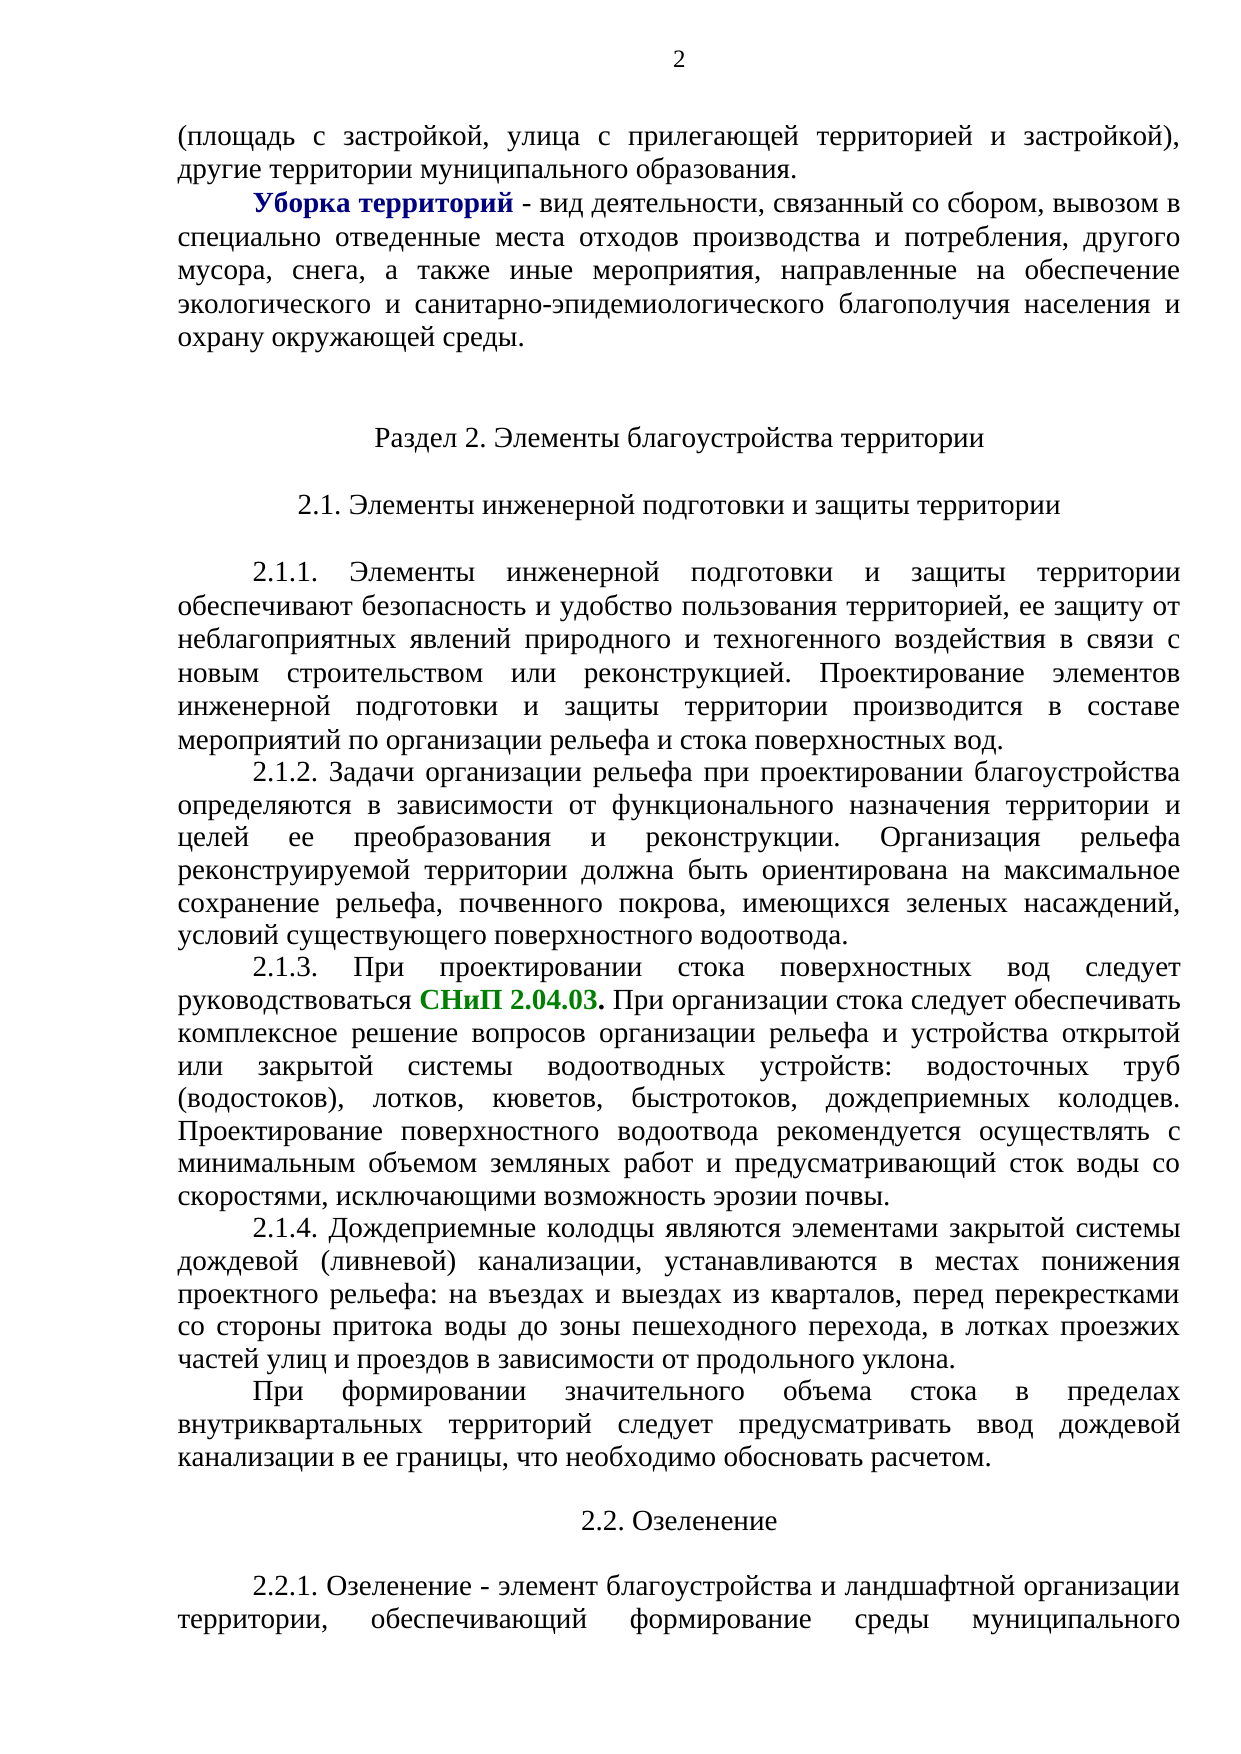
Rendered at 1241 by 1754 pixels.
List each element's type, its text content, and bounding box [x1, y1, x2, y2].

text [177, 1570, 1181, 1635]
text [177, 118, 1181, 185]
subtitle 2.2. Озеленение [177, 1505, 1181, 1537]
text 2.1.3. При проектировании стока поверхностных вод следует руководствоваться СНиП 2.04.03. При организации стока следует обеспечивать комплексное решение вопросов организации рельефа и устройства открытой или закрытой системы водоотводных устройств: водосточных труб (водостоков), лотков, кюветов, быстротоков, дождеприемных колодцев. Проектирование поверхностного водоотвода рекомендуется осуществлять с минимальным объемом земляных работ и предусматривающий сток воды со скоростями, исключающими возможность эрозии почвы. [177, 951, 1181, 1212]
subtitle 2.1. Элементы инженерной подготовки и защиты территории [177, 487, 1181, 521]
text 2.1.4. Дождеприемные колодцы являются элементами закрытой системы дождевой (ливневой) канализации, устанавливаются в местах понижения проектного рельефа: на въездах и выездах из кварталов, перед перекрестками со стороны притока воды до зоны пешеходного перехода, в лотках проезжих частей улиц и проездов в зависимости от продольного уклона. [177, 1212, 1181, 1374]
text Уборка территорий - вид деятельности, связанный со сбором, вывозом в специально отведенные места отходов производства и потребления, другого мусора, снега, а также иные мероприятия, направленные на обеспечение экологического и санитарно-эпидемиологического благополучия населения и охрану окружающей среды. [177, 185, 1181, 353]
text 2.1.1. Элементы инженерной подготовки и защиты территории обеспечивают безопасность и удобство пользования территорией, ее защиту от неблагоприятных явлений природного и техногенного воздействия в связи с новым строительством или реконструкцией. Проектирование элементов инженерной подготовки и защиты территории производится в составе мероприятий по организации рельефа и стока поверхностных вод. [177, 554, 1181, 755]
text При формировании значительного объема стока в пределах внутриквартальных территорий следует предусматривать ввод дождевой канализации в ее границы, что необходимо обосновать расчетом. [177, 1374, 1181, 1472]
subtitle Раздел 2. Элементы благоустройства территории [177, 420, 1181, 453]
text 2.1.2. Задачи организации рельефа при проектировании благоустройства определяются в зависимости от функционального назначения территории и целей ее преобразования и реконструкции. Организация рельефа реконструируемой территории должна быть ориентирована на максимальное сохранение рельефа, почвенного покрова, имеющихся зеленых насаждений, условий существующего поверхностного водоотвода. [177, 755, 1181, 951]
